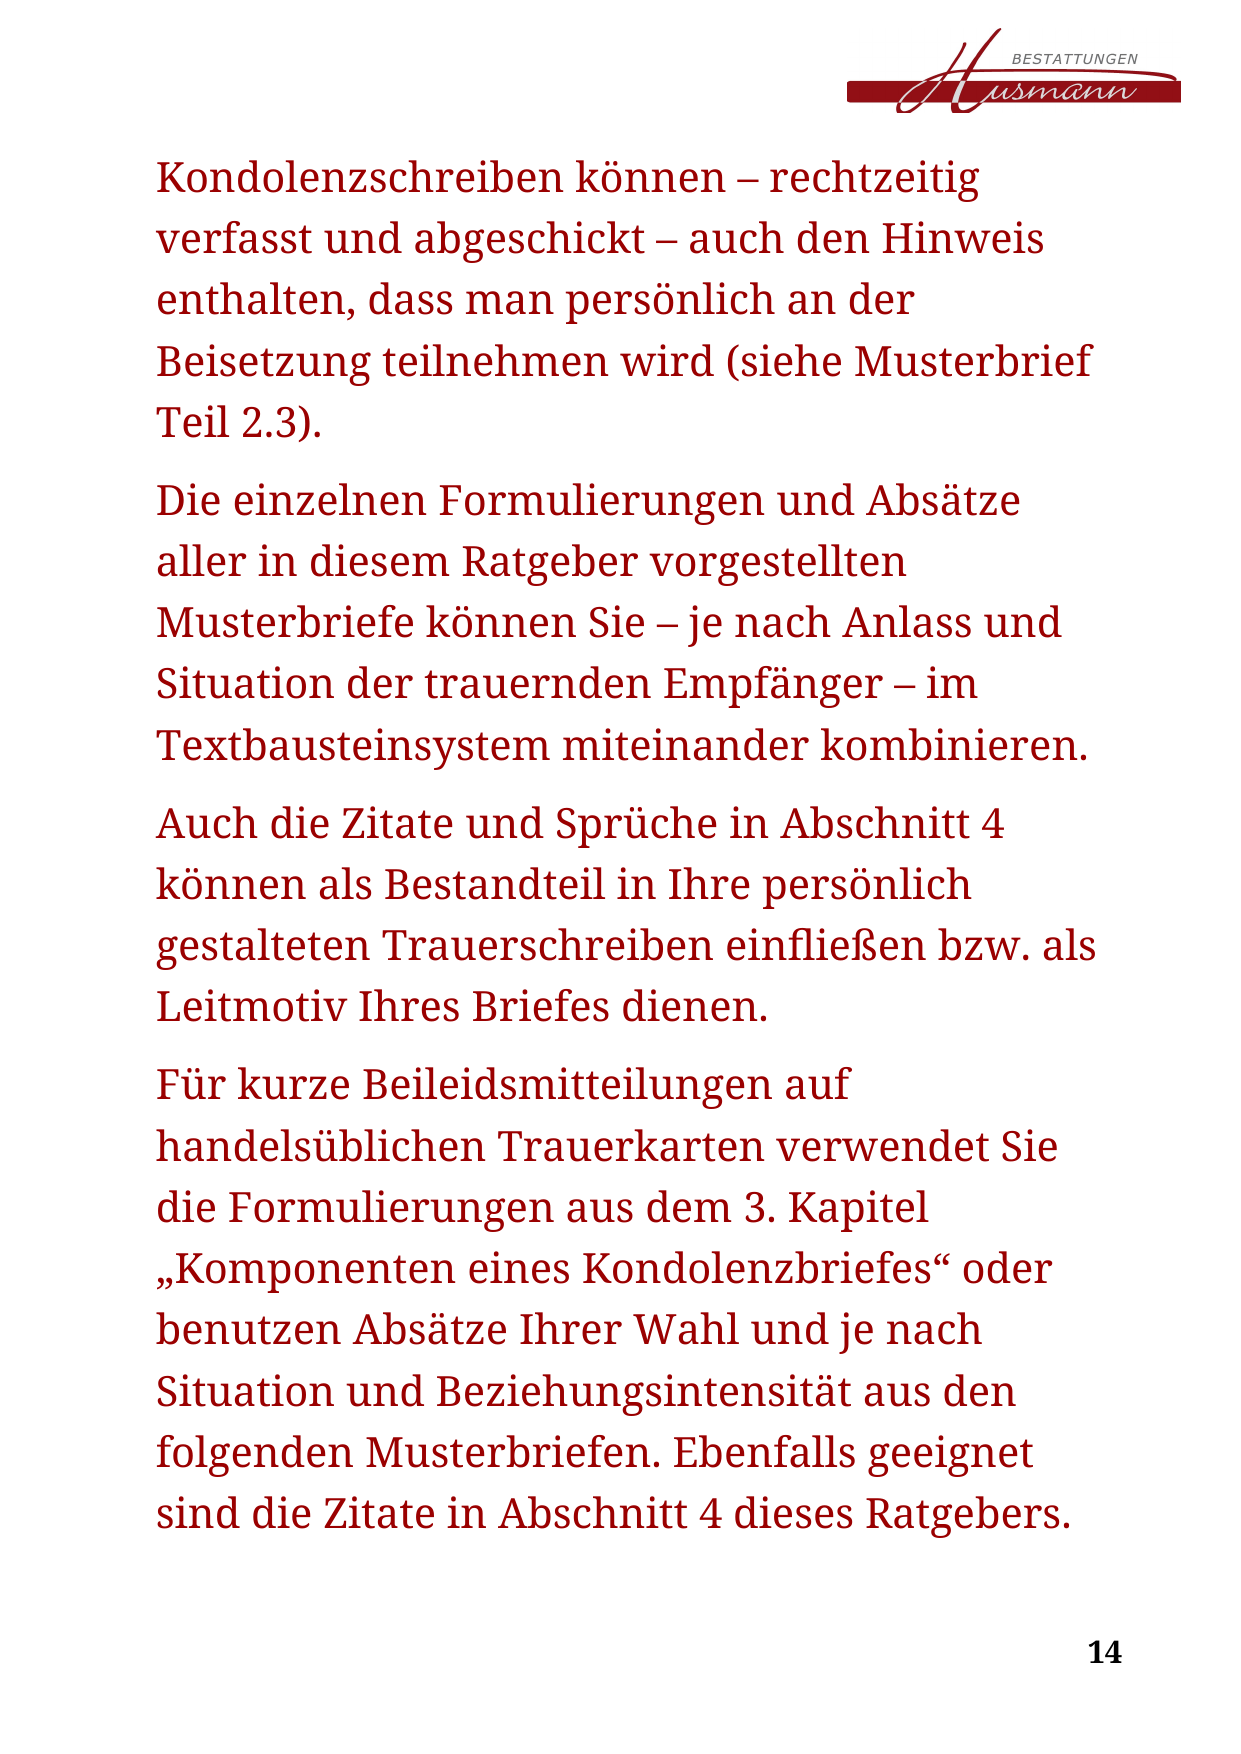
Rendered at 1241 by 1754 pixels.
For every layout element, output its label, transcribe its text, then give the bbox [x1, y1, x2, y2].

text Auch die Zitate und Sprüche in Abschnitt 4 können als Bestandteil in Ihre persönlich gestalteten Trauerschreiben einfließen bzw. als Leitmotiv Ihres Briefes dienen. [156, 793, 1122, 1034]
text Für kurze Beileidsmitteilungen auf handelsüblichen Trauerkarten verwendet Sie die Formulierungen aus dem 3. Kapitel „Komponenten eines Kondolenzbriefes“ oder benutzen Absätze Ihrer Wahl und je nach Situation und Beziehungsintensität aus den folgenden Musterbriefen. Ebenfalls geeignet sind die Zitate in Abschnitt 4 dieses Ratgebers. [156, 1055, 1122, 1541]
picture [846, 28, 1181, 113]
text Kondolenzschreiben können – rechtzeitig verfasst und abgeschickt – auch den Hinweis enthalten, dass man persönlich an der Beisetzung teilnehmen wird (siehe Musterbrief Teil 2.3). [156, 148, 1122, 449]
text Die einzelnen Formulierungen und Absätze aller in diesem Ratgeber vorgestellten Musterbriefe können Sie – je nach Anlass und Situation der trauernden Empfänger – im Textbausteinsystem miteinander kombinieren. [156, 471, 1122, 772]
